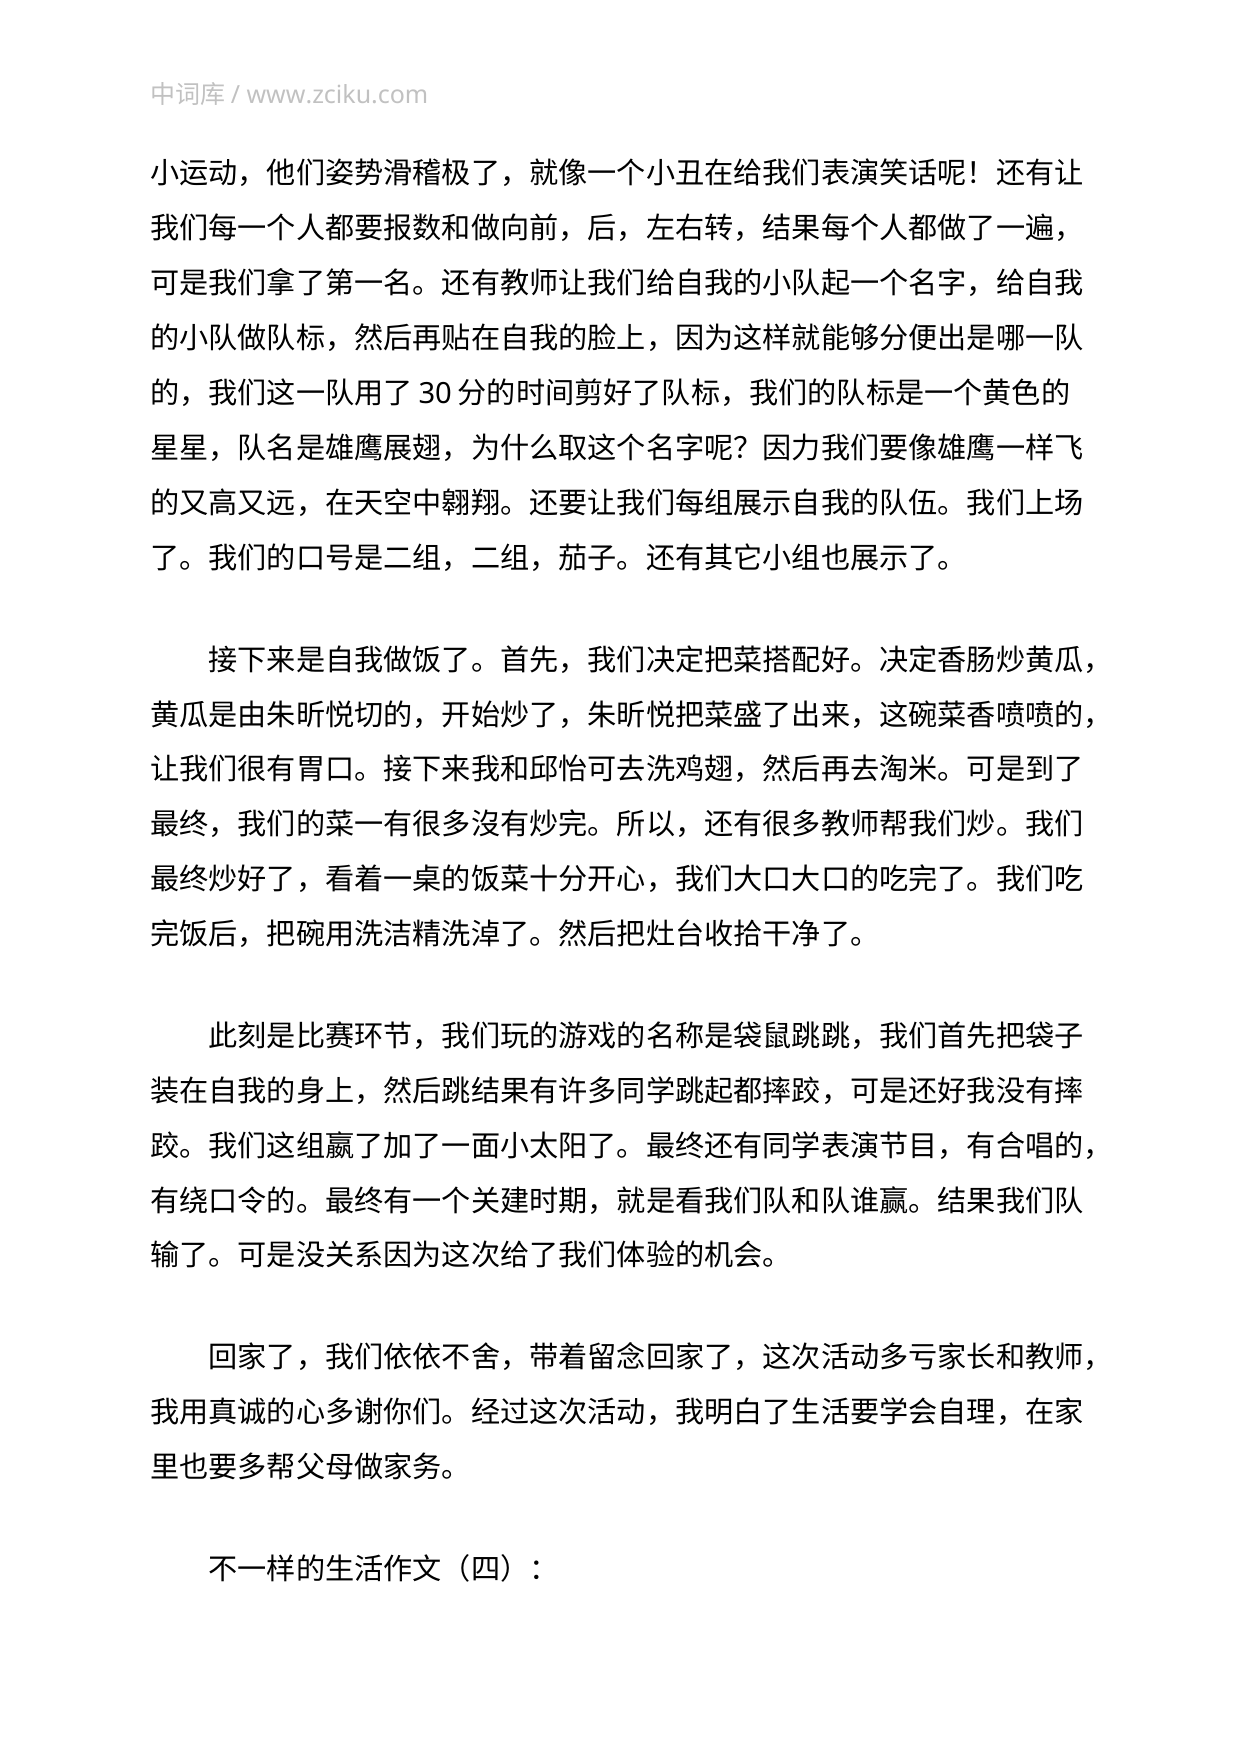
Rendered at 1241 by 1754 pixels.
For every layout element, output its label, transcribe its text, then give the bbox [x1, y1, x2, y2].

text 此刻是比赛环节，我们玩的游戏的名称是袋鼠跳跳，我们首先把袋子装在自我的身上，然后跳结果有许多同学跳起都摔跤，可是还好我没有摔跤。我们这组嬴了加了一面小太阳了。最终还有同学表演节目，有合唱的，有绕口令的。最终有一个关建时期，就是看我们队和队谁赢。结果我们队输了。可是没关系因为这次给了我们体验的机会。 [150, 1012, 1090, 1274]
text 不一样的生活作文（四）： [150, 1545, 1090, 1588]
text 接下来是自我做饭了。首先，我们决定把菜搭配好。决定香肠炒黄瓜，黄瓜是由朱昕悦切的，开始炒了，朱昕悦把菜盛了出来，这碗菜香喷喷的，让我们很有胃口。接下来我和邱怡可去洗鸡翅，然后再去淘米。可是到了最终，我们的菜一有很多沒有炒完。所以，还有很多教师帮我们炒。我们最终炒好了，看着一桌的饭菜十分开心，我们大口大口的吃完了。我们吃完饭后，把碗用洗洁精洗淖了。然后把灶台收拾干净了。 [150, 636, 1090, 953]
text 回家了，我们依依不舍，带着留念回家了，这次活动多亏家长和教师，我用真诚的心多谢你们。经过这次活动，我明白了生活要学会自理，在家里也要多帮父母做家务。 [150, 1334, 1090, 1486]
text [150, 150, 1090, 577]
